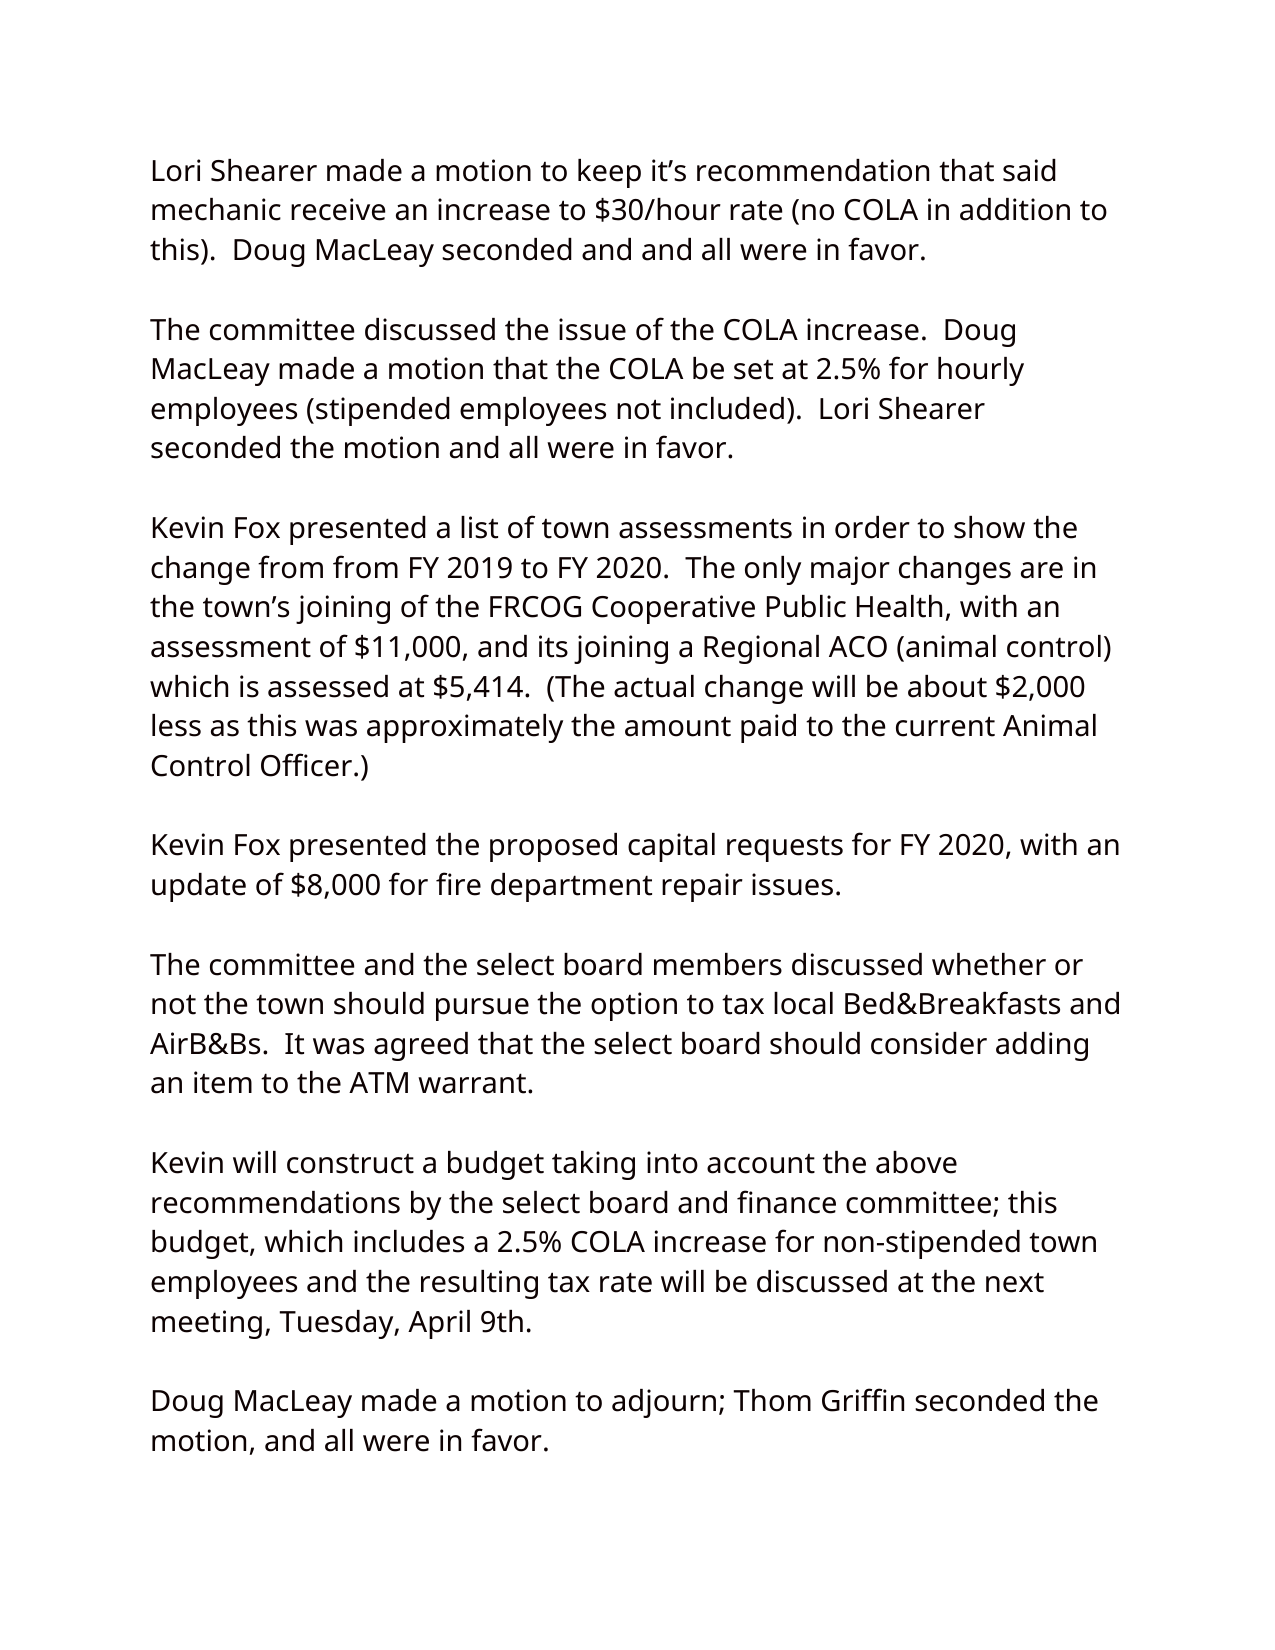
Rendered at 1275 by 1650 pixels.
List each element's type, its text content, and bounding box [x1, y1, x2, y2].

text Kevin Fox presented the proposed capital requests for FY 2020, with an update of $8,000 for fire department repair issues. [150, 825, 1125, 904]
text The committee and the select board members discussed whether or not the town should pursue the option to tax local Bed&Breakfasts and AirB&Bs. It was agreed that the select board should consider adding an item to the ATM warrant. [150, 944, 1125, 1102]
text Kevin Fox presented a list of town assessments in order to show the change from from FY 2019 to FY 2020. The only major changes are in the town’s joining of the FRCOG Cooperative Public Health, with an assessment of $11,000, and its joining a Regional ACO (animal control) which is assessed at $5,414. (The actual change will be about $2,000 less as this was approximately the amount paid to the current Animal Control Officer.) [150, 507, 1125, 785]
text Kevin will construct a budget taking into account the above recommendations by the select board and finance committee; this budget, which includes a 2.5% COLA increase for non-stipended town employees and the resulting tax rate will be discussed at the next meeting, Tuesday, April 9th. [150, 1142, 1125, 1341]
text Lori Shearer made a motion to keep it’s recommendation that said mechanic receive an increase to $30/hour rate (no COLA in addition to this). Doug MacLeay seconded and and all were in favor. [150, 150, 1125, 269]
text Doug MacLeay made a motion to adjourn; Thom Griffin seconded the motion, and all were in favor. [150, 1380, 1125, 1460]
text The committee discussed the issue of the COLA increase. Doug MacLeay made a motion that the COLA be set at 2.5% for hourly employees (stipended employees not included). Lori Shearer seconded the motion and all were in favor. [150, 309, 1125, 467]
